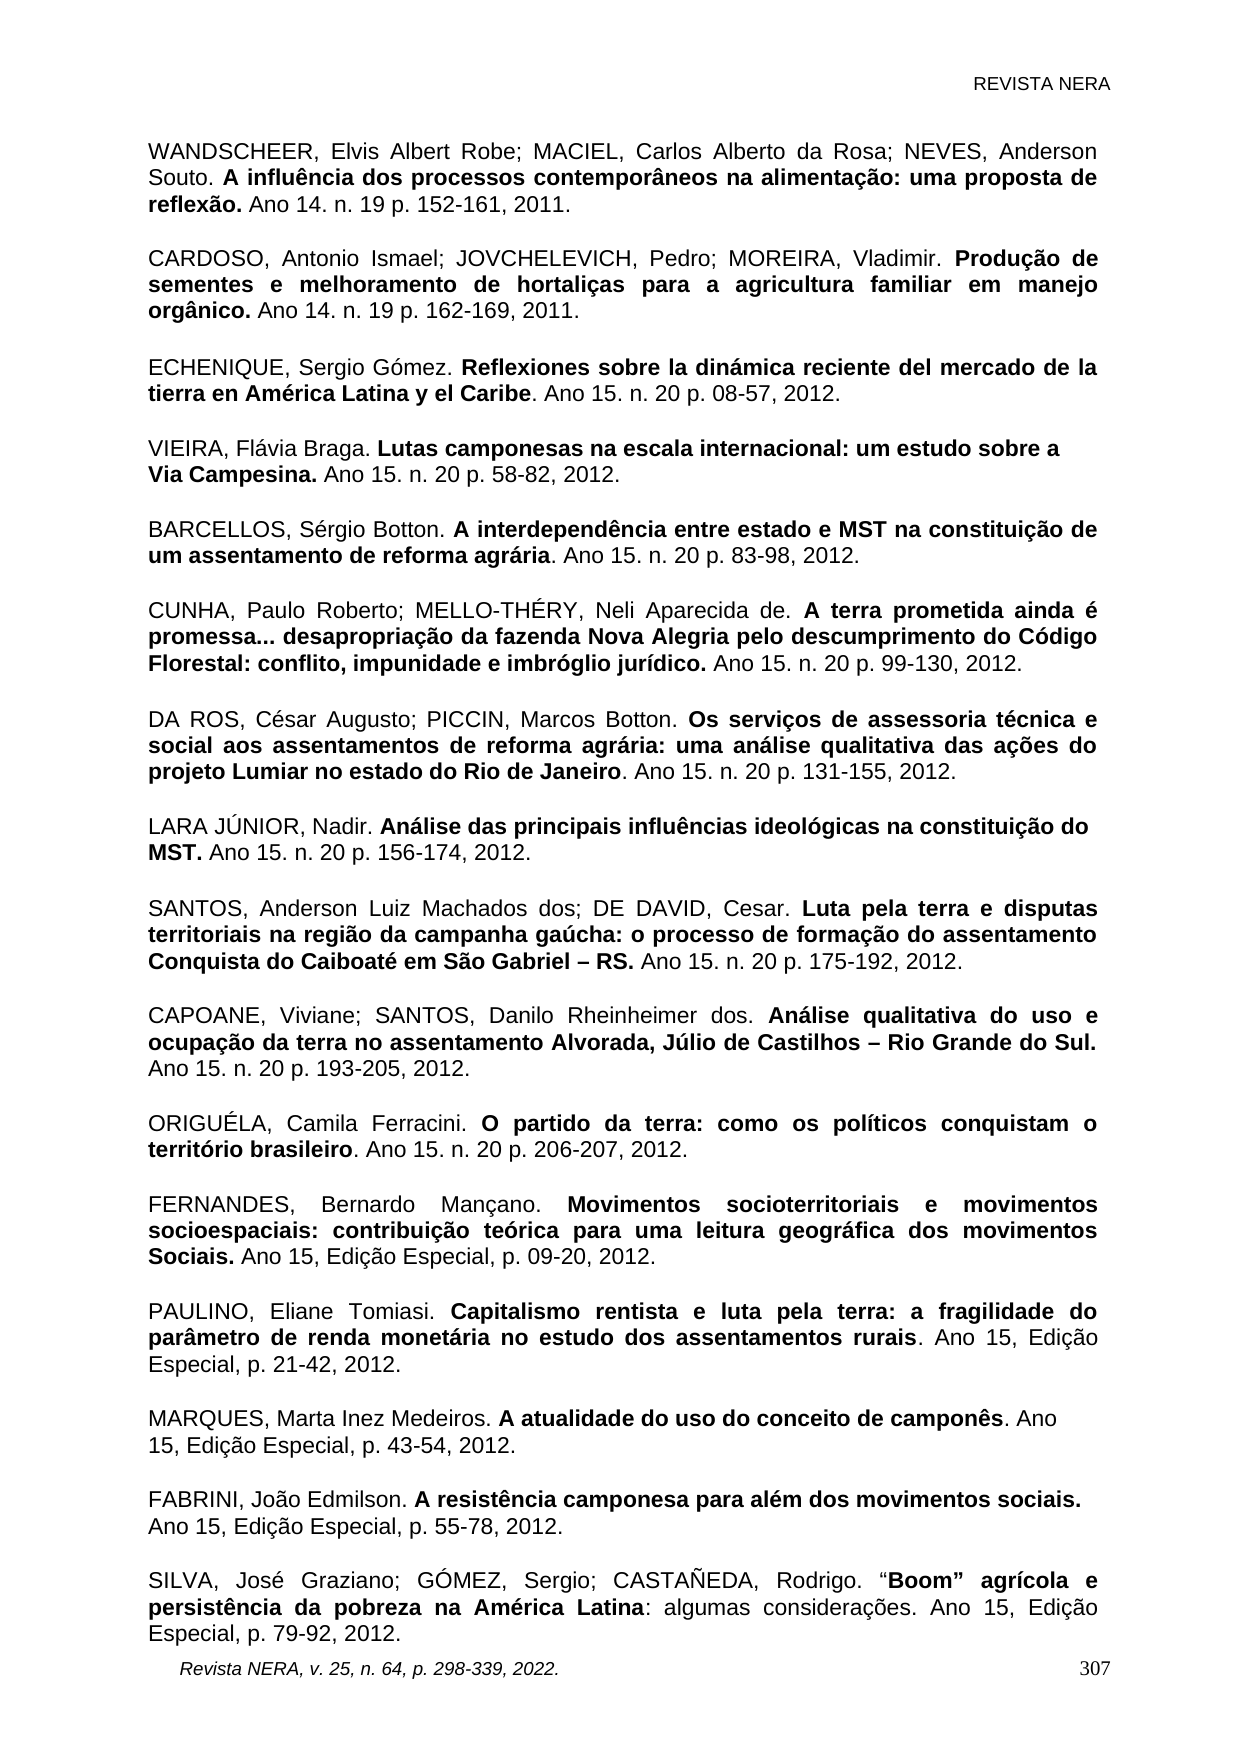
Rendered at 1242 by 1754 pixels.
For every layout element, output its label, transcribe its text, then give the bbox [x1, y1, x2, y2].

text SILVA, José Graziano; GÓMEZ, Sergio; CASTAÑEDA, Rodrigo. “Boom” agrícola e persistência da pobreza na América Latina: algumas considerações. Ano 15, Edição Especial, p. 79-92, 2012. [148, 1567, 1098, 1646]
text FERNANDES, Bernardo Mançano. Movimentos socioterritoriais e movimentos socioespaciais: contribuição teórica para uma leitura geográfica dos movimentos Sociais. Ano 15, Edição Especial, p. 09-20, 2012. [148, 1191, 1098, 1270]
text BARCELLOS, Sérgio Botton. A interdependência entre estado e MST na constituição de um assentamento de reforma agrária. Ano 15. n. 20 p. 83-98, 2012. [148, 516, 1098, 569]
text MST. Ano 15. n. 20 p. 156-174, 2012. [148, 839, 536, 866]
text CAPOANE, Viviane; SANTOS, Danilo Rheinheimer dos. Análise qualitativa do uso e ocupação da terra no assentamento Alvorada, Júlio de Castilhos – Rio Grande do Sul. Ano 15. n. 20 p. 193-205, 2012. [148, 1002, 1098, 1081]
text FABRINI, João Edmilson. A resistência camponesa para além dos movimentos sociais. [148, 1486, 1098, 1513]
text LARA JÚNIOR, Nadir. Análise das principais influências ideológicas na constituição do [148, 813, 1098, 839]
text MARQUES, Marta Inez Medeiros. A atualidade do uso do conceito de camponês. Ano [148, 1405, 1098, 1431]
text CUNHA, Paulo Roberto; MELLO-THÉRY, Neli Aparecida de. A terra prometida ainda é promessa... desapropriação da fazenda Nova Alegria pelo descumprimento do Código Florestal: conflito, impunidade e imbróglio jurídico. Ano 15. n. 20 p. 99-130, 2012. [148, 597, 1098, 676]
text Ano 15, Edição Especial, p. 55-78, 2012. [148, 1513, 586, 1539]
text WANDSCHEER, Elvis Albert Robe; MACIEL, Carlos Alberto da Rosa; NEVES, Anderson Souto. A influência dos processos contemporâneos na alimentação: uma proposta de reflexão. Ano 14. n. 19 p. 152-161, 2011. [148, 138, 1098, 217]
text ECHENIQUE, Sergio Gómez. Reflexiones sobre la dinámica reciente del mercado de la tierra en América Latina y el Caribe. Ano 15. n. 20 p. 08-57, 2012. [148, 354, 1098, 407]
text VIEIRA, Flávia Braga. Lutas camponesas na escala internacional: um estudo sobre a [148, 435, 1098, 461]
text PAULINO, Eliane Tomiasi. Capitalismo rentista e luta pela terra: a fragilidade do parâmetro de renda monetária no estudo dos assentamentos rurais. Ano 15, Edição Especial, p. 21-42, 2012. [148, 1298, 1098, 1377]
text CARDOSO, Antonio Ismael; JOVCHELEVICH, Pedro; MOREIRA, Vladimir. Produção de sementes e melhoramento de hortaliças para a agricultura familiar em manejo orgânico. Ano 14. n. 19 p. 162-169, 2011. [148, 245, 1098, 324]
text Via Campesina. Ano 15. n. 20 p. 58-82, 2012. [148, 461, 626, 488]
text SANTOS, Anderson Luiz Machados dos; DE DAVID, Cesar. Luta pela terra e disputas territoriais na região da campanha gaúcha: o processo de formação do assentamento Conquista do Caiboaté em São Gabriel – RS. Ano 15. n. 20 p. 175-192, 2012. [148, 895, 1098, 974]
text 15, Edição Especial, p. 43-54, 2012. [148, 1432, 539, 1458]
text DA ROS, César Augusto; PICCIN, Marcos Botton. Os serviços de assessoria técnica e social aos assentamentos de reforma agrária: uma análise qualitativa das ações do projeto Lumiar no estado do Rio de Janeiro. Ano 15. n. 20 p. 131-155, 2012. [148, 706, 1098, 784]
text ORIGUÉLA, Camila Ferracini. O partido da terra: como os políticos conquistam o território brasileiro. Ano 15. n. 20 p. 206-207, 2012. [148, 1110, 1098, 1162]
